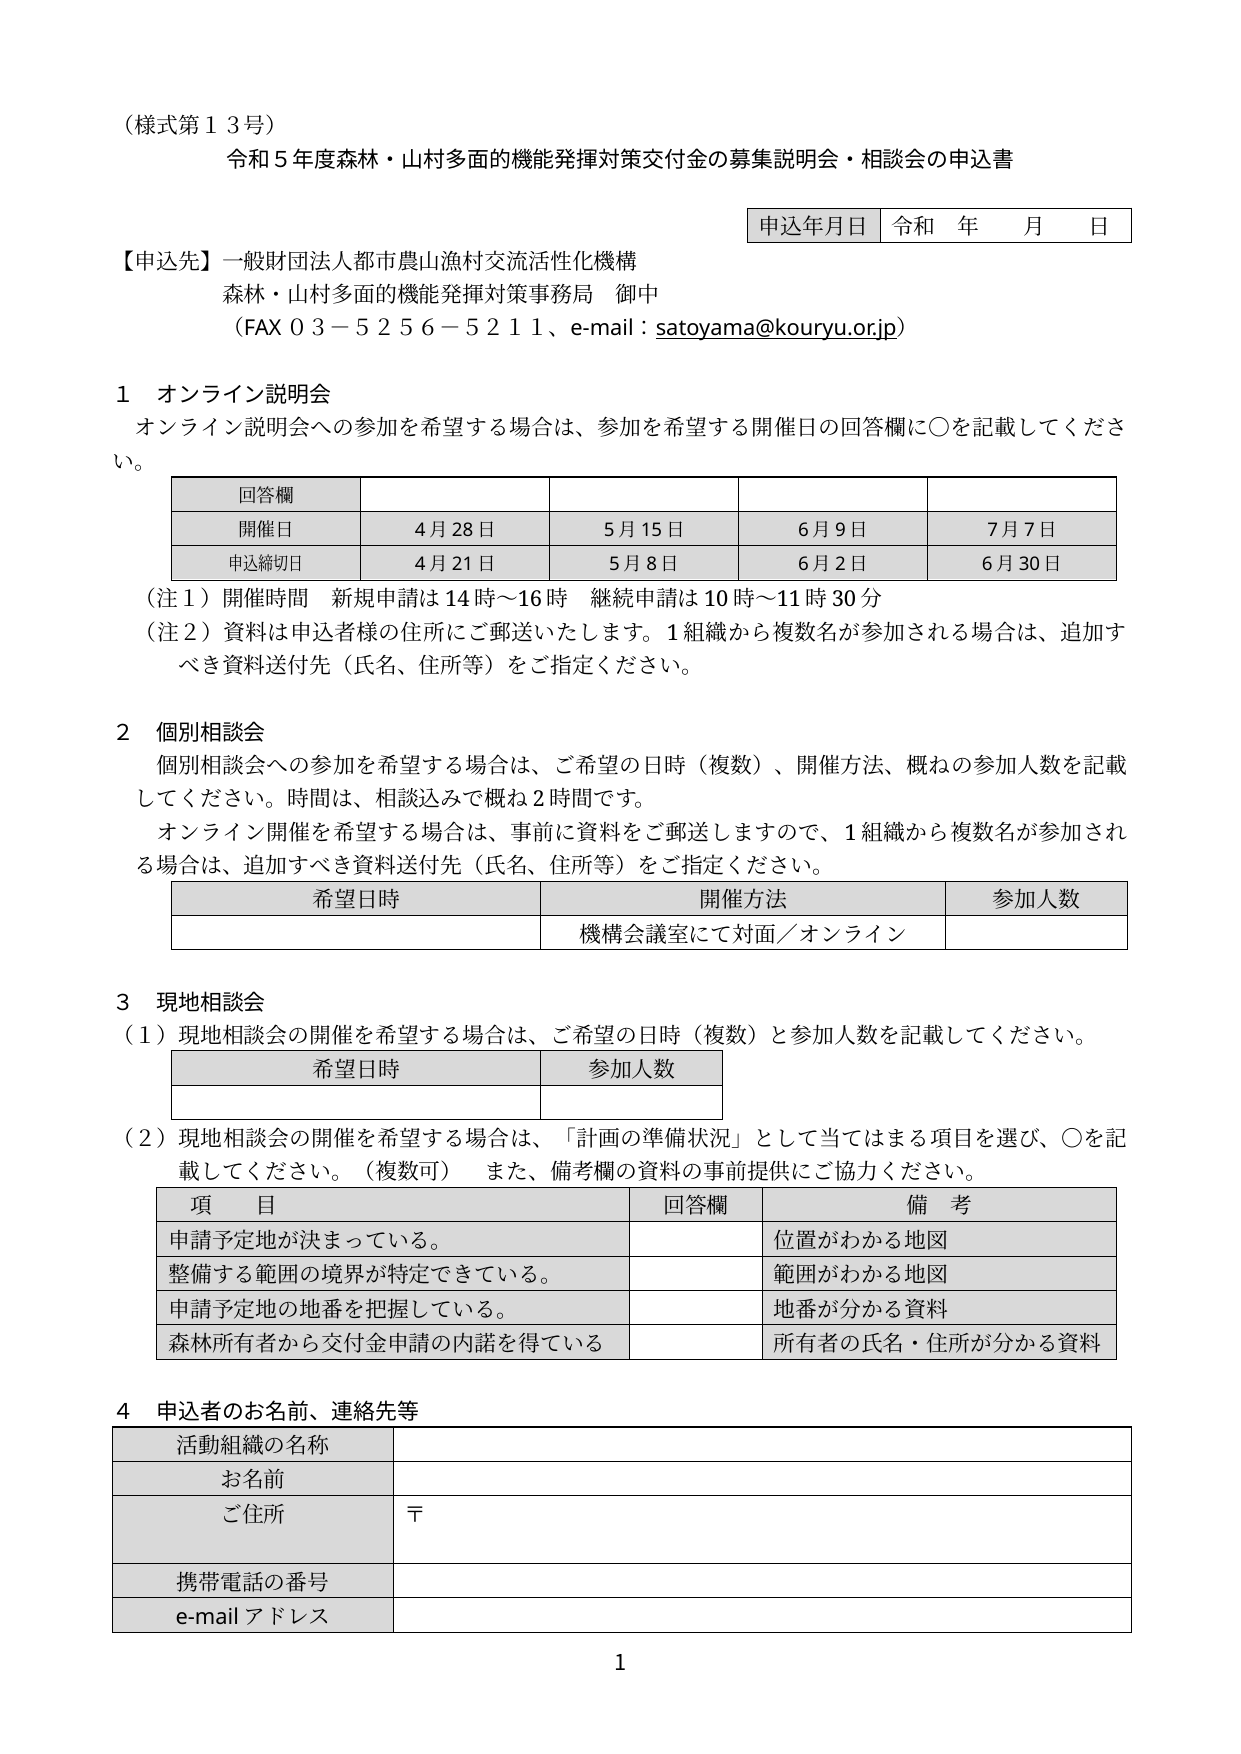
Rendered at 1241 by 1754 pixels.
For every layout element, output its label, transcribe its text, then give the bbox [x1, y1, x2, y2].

table_cell 地番が分かる資料 [763, 1291, 1116, 1324]
text ３ 現地相談会 [112, 984, 1128, 1017]
table_header 希望日時 [172, 1051, 540, 1085]
table_header [361, 478, 549, 511]
table_header 備 考 [763, 1188, 1116, 1221]
text 森林・山村多面的機能発揮対策事務局 御中 [112, 276, 1128, 310]
text オンライン開催を希望する場合は、事前に資料をご郵送しますので、1組織から複数名が参加される場合は、追加すべき資料送付先（氏名、住所等）をご指定ください。 [134, 814, 1128, 881]
table_cell 6月2日 [739, 546, 927, 579]
table_header 申込年月日 [748, 209, 880, 242]
text （様式第１３号） [112, 108, 1128, 141]
text 個別相談会への参加を希望する場合は、ご希望の日時（複数）、開催方法、概ねの参加人数を記載してください。時間は、相談込みで概ね2時間です。 [134, 747, 1128, 814]
table_header 活動組織の名称 [113, 1428, 393, 1461]
table_cell [630, 1291, 762, 1324]
table_cell 4月28日 [361, 512, 549, 545]
table_cell [394, 1564, 1131, 1597]
table_cell 4月21日 [361, 546, 549, 579]
text （注１）開催時間 新規申請は14時～16時 継続申請は10時～11時30分 [112, 581, 1128, 614]
table_cell 〒 [394, 1496, 1131, 1563]
table_cell 7月7日 [928, 512, 1116, 545]
table_cell 範囲がわかる地図 [763, 1257, 1116, 1290]
table_cell [394, 1462, 1131, 1495]
table_header 項 目 [157, 1188, 629, 1221]
table_cell 森林所有者から交付金申請の内諾を得ている [157, 1325, 629, 1359]
table_cell 携帯電話の番号 [113, 1564, 393, 1597]
table_cell e-mailアドレス [113, 1598, 393, 1632]
text （注２）資料は申込者様の住所にご郵送いたします。1組織から複数名が参加される場合は、追加すべき資料送付先（氏名、住所等）をご指定ください。 [112, 614, 1128, 681]
table_header 回答欄 [630, 1188, 762, 1221]
text １ オンライン説明会 [112, 376, 1128, 410]
table_cell 5月8日 [550, 546, 738, 579]
table_header 参加人数 [541, 1051, 722, 1085]
table_cell 開催日 [172, 512, 360, 545]
table_cell [172, 1086, 540, 1119]
table_cell 6月30日 [928, 546, 1116, 579]
table_header [928, 478, 1116, 511]
table_header 希望日時 [172, 882, 540, 915]
table_cell 位置がわかる地図 [763, 1222, 1116, 1256]
table_header [394, 1428, 1131, 1461]
table_cell 申込締切日 [172, 546, 360, 579]
text （１）現地相談会の開催を希望する場合は、ご希望の日時（複数）と参加人数を記載してください。 [112, 1017, 1128, 1050]
table_cell [630, 1222, 762, 1256]
table_cell [630, 1325, 762, 1359]
table_cell 6月9日 [739, 512, 927, 545]
text 【申込先】一般財団法人都市農山漁村交流活性化機構 [112, 243, 1128, 276]
text 令和５年度森林・山村多面的機能発揮対策交付金の募集説明会・相談会の申込書 [112, 141, 1128, 174]
table_cell 整備する範囲の境界が特定できている。 [157, 1257, 629, 1290]
table_cell ご住所 [113, 1496, 393, 1563]
table_cell [946, 916, 1127, 949]
text ４ 申込者のお名前、連絡先等 [112, 1393, 1128, 1426]
table_header 回答欄 [172, 478, 360, 511]
text ２ 個別相談会 [112, 714, 1128, 747]
table_cell お名前 [113, 1462, 393, 1495]
table_cell 所有者の氏名・住所が分かる資料 [763, 1325, 1116, 1359]
table_header 開催方法 [541, 882, 945, 915]
table_header [739, 478, 927, 511]
table_cell [394, 1598, 1131, 1632]
table_header 令和 年 月 日 [881, 209, 1131, 242]
table_cell 申請予定地の地番を把握している。 [157, 1291, 629, 1324]
table_cell 5月15日 [550, 512, 738, 545]
table_header 参加人数 [946, 882, 1127, 915]
table_cell [630, 1257, 762, 1290]
text （FAX０３－５２５６－５２１１、e-mail：satoyama@kouryu.or.jp） [112, 310, 1128, 343]
table_cell 機構会議室にて対面／オンライン [541, 916, 945, 949]
table_cell [541, 1086, 722, 1119]
table_cell [172, 916, 540, 949]
table_header [550, 478, 738, 511]
table_cell 申請予定地が決まっている。 [157, 1222, 629, 1256]
text （２）現地相談会の開催を希望する場合は、「計画の準備状況」として当てはまる項目を選び、〇を記載してください。（複数可） また、備考欄の資料の事前提供にご協力ください。 [112, 1120, 1128, 1187]
text オンライン説明会への参加を希望する場合は、参加を希望する開催日の回答欄に〇を記載してください。 [112, 410, 1128, 476]
